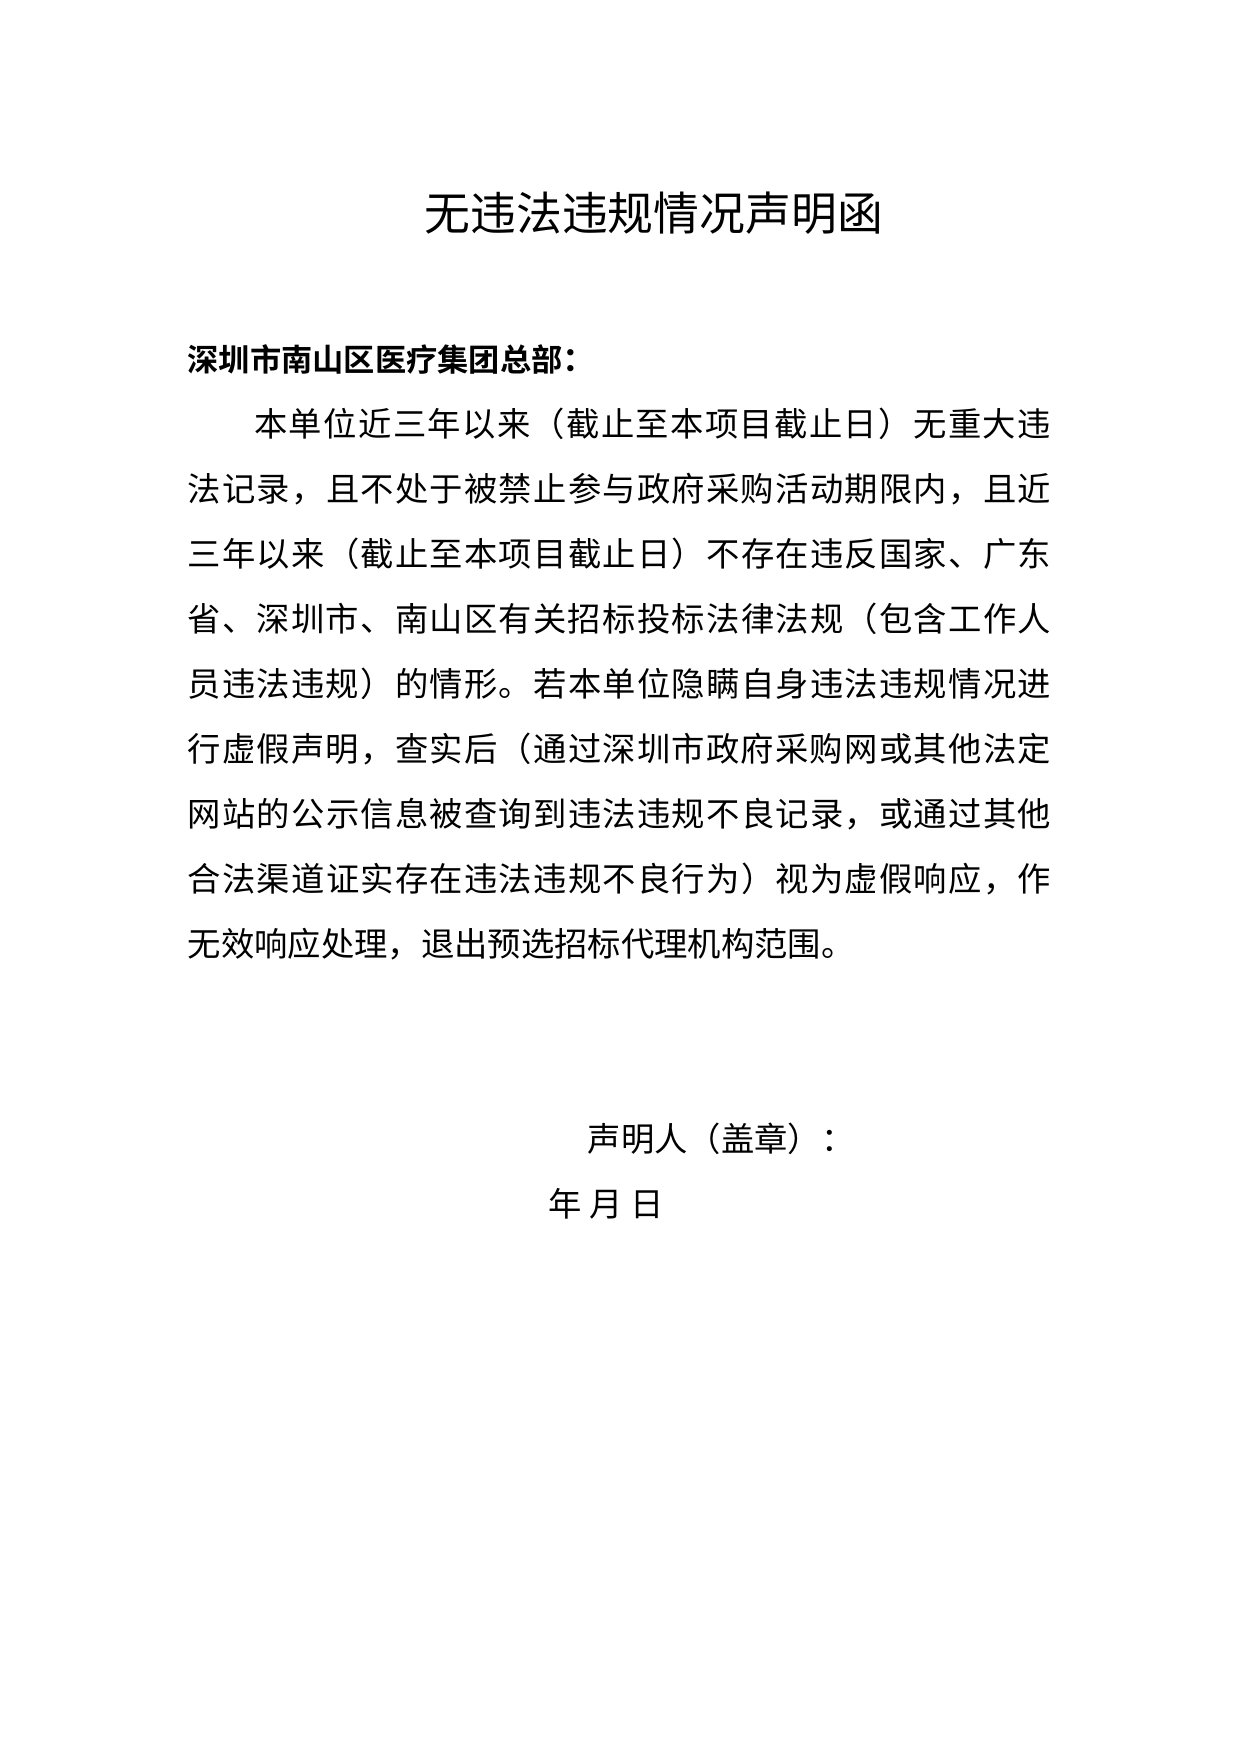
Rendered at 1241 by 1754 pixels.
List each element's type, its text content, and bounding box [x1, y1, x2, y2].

text 无违法违规情况声明函 [187, 162, 1053, 259]
text 本单位近三年以来（截止至本项目截止日）无重大违法记录，且不处于被禁止参与政府采购活动期限内，且近三年以来（截止至本项目截止日）不存在违反国家、广东省、深圳市、南山区有关招标投标法律法规（包含工作人员违法违规）的情形。若本单位隐瞒自身违法违规情况进行虚假声明，查实后（通过深圳市政府采购网或其他法定网站的公示信息被查询到违法违规不良记录，或通过其他合法渠道证实存在违法违规不良行为）视为虚假响应，作无效响应处理，退出预选招标代理机构范围。 [187, 389, 1053, 974]
text 深圳市南山区医疗集团总部： [187, 324, 1053, 389]
text 声明人（盖章）： [187, 1104, 1053, 1169]
text 年 月 日 [187, 1169, 1053, 1234]
